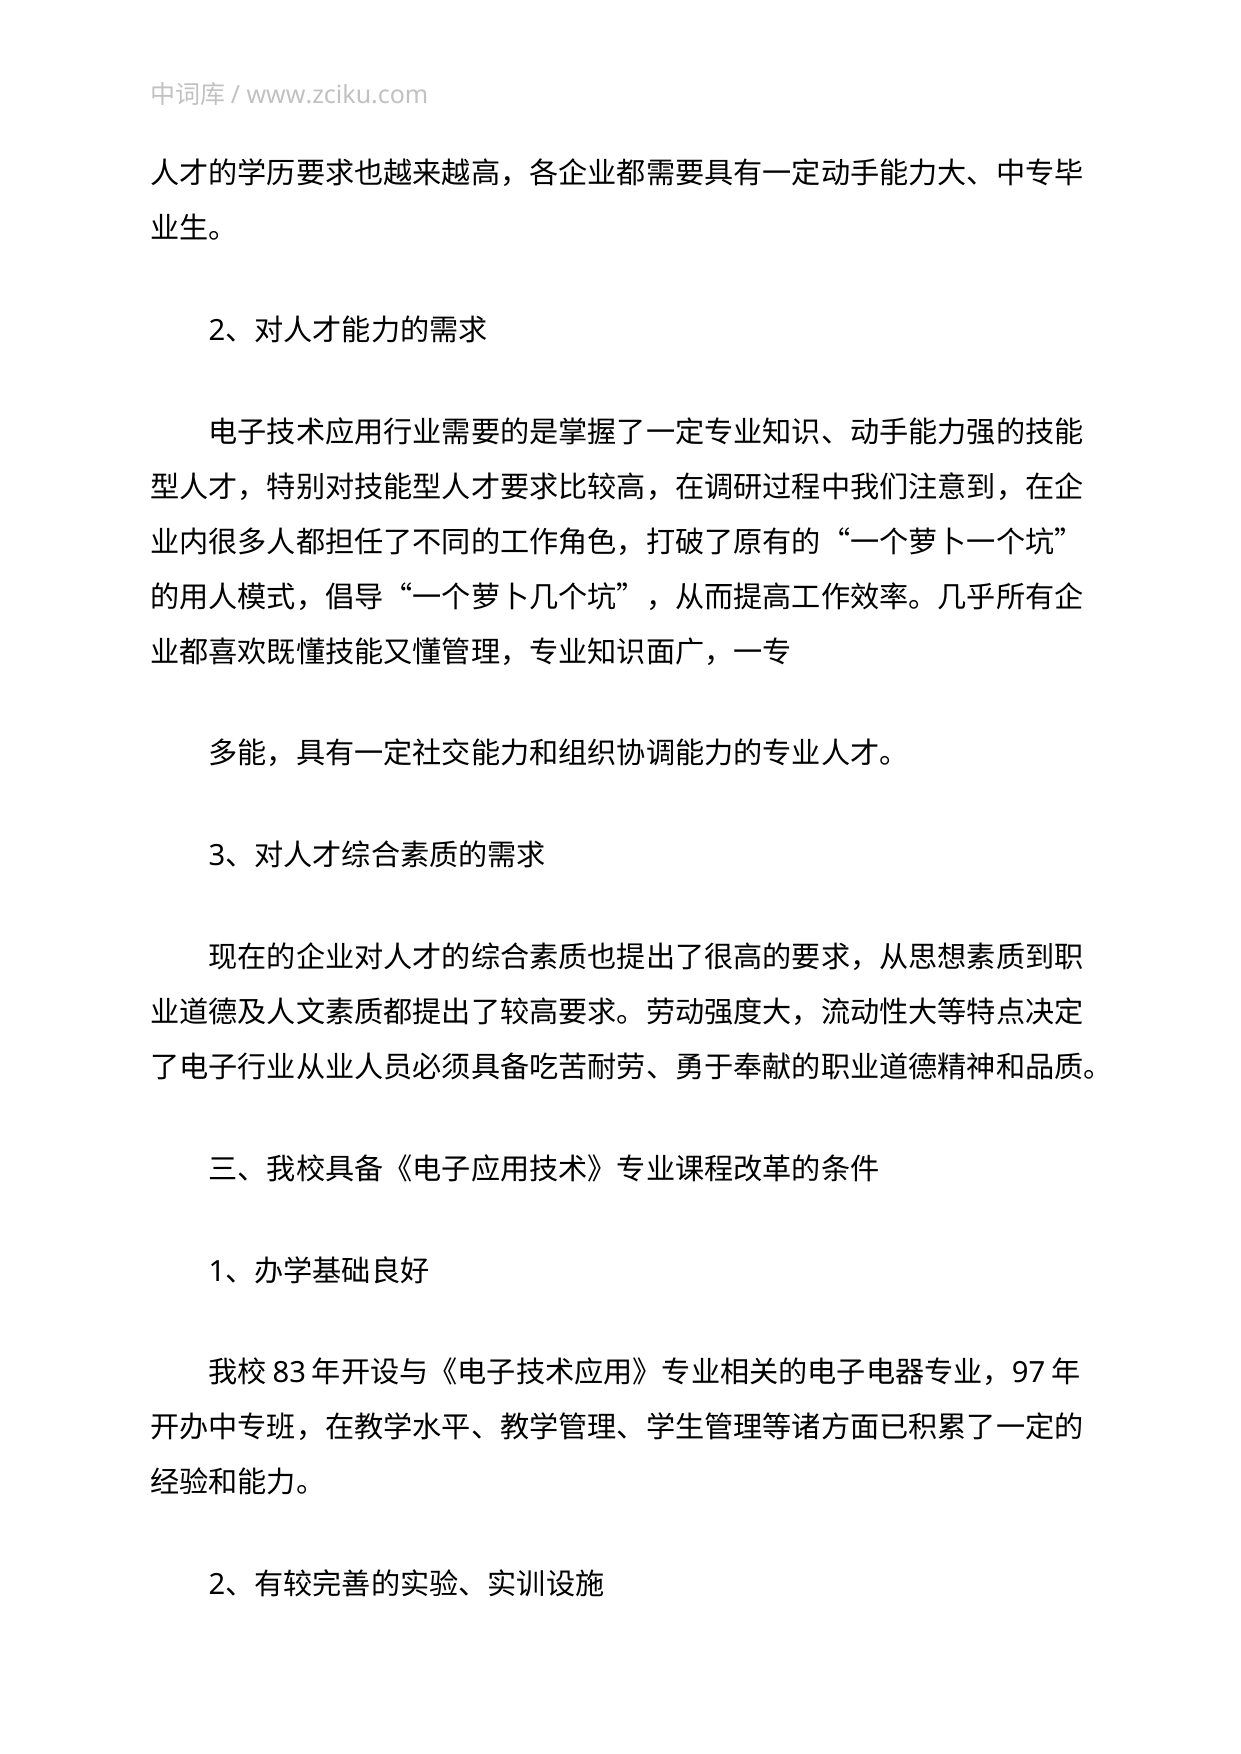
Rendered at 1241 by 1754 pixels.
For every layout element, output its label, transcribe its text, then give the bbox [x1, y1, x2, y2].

text 多能，具有一定社交能力和组织协调能力的专业人才。 [150, 730, 1090, 772]
text 2、对人才能力的需求 [150, 307, 1090, 349]
text 电子技术应用行业需要的是掌握了一定专业知识、动手能力强的技能型人才，特别对技能型人才要求比较高，在调研过程中我们注意到，在企业内很多人都担任了不同的工作角色，打破了原有的“一个萝卜一个坑”的用人模式，倡导“一个萝卜几个坑”，从而提高工作效率。几乎所有企业都喜欢既懂技能又懂管理，专业知识面广，一专 [150, 409, 1090, 671]
text 我校83年开设与《电子技术应用》专业相关的电子电器专业，97年开办中专班，在教学水平、教学管理、学生管理等诸方面已积累了一定的经验和能力。 [150, 1349, 1090, 1501]
text 现在的企业对人才的综合素质也提出了很高的要求，从思想素质到职业道德及人文素质都提出了较高要求。劳动强度大，流动性大等特点决定了电子行业从业人员必须具备吃苦耐劳、勇于奉献的职业道德精神和品质。 [150, 934, 1090, 1086]
text 2、有较完善的实验、实训设施 [150, 1561, 1090, 1603]
text 1、办学基础良好 [150, 1247, 1090, 1289]
text 三、我校具备《电子应用技术》专业课程改革的条件 [150, 1145, 1090, 1188]
text 3、对人才综合素质的需求 [150, 832, 1090, 874]
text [150, 150, 1090, 247]
